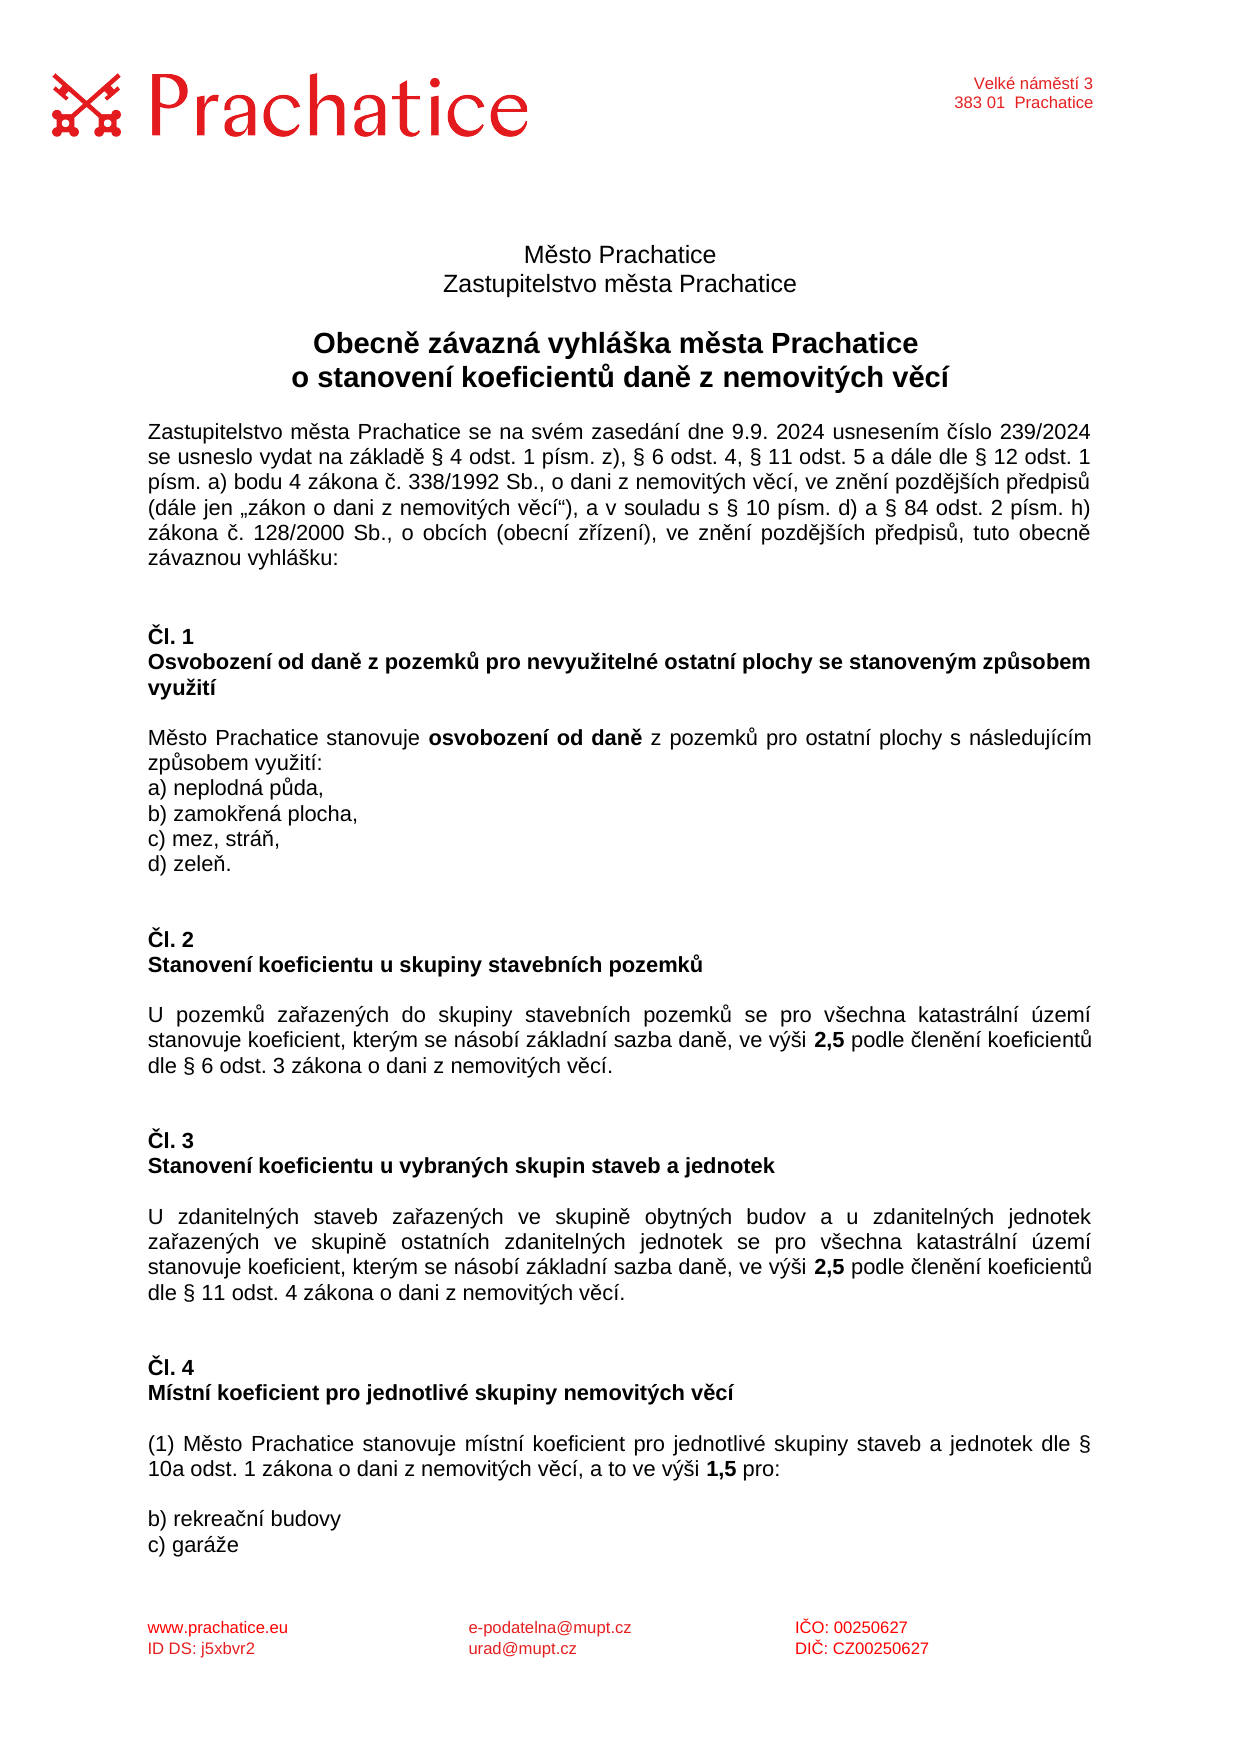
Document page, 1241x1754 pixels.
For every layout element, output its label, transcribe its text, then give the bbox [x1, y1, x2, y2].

text Zastupitelstvo města Prachatice [148, 269, 1092, 298]
text Stanovení koeficientu u vybraných skupin staveb a jednotek [148, 1153, 1092, 1178]
text Město Prachatice stanovuje osvobození od daně z pozemků pro ostatní plochy s následujícím způsobem využití: [148, 725, 1092, 775]
text Čl. 4 [148, 1355, 1092, 1380]
text (1) Město Prachatice stanovuje místní koeficient pro jednotlivé skupiny staveb a jednotek dle § 10a odst. 1 zákona o dani z nemovitých věcí, a to ve výši 1,5 pro: [148, 1431, 1092, 1481]
text Čl. 1 [148, 624, 1092, 649]
text Místní koeficient pro jednotlivé skupiny nemovitých věcí [148, 1380, 1092, 1405]
text Osvobození od daně z pozemků pro nevyužitelné ostatní plochy se stanoveným způsobem využití [148, 649, 1092, 699]
text b) rekreační budovy [148, 1506, 1092, 1531]
text Čl. 3 [148, 1128, 1092, 1153]
text Zastupitelstvo města Prachatice se na svém zasedání dne 9.9. 2024 usnesením číslo 239/2024 se usneslo vydat na základě § 4 odst. 1 písm. z), § 6 odst. 4, § 11 odst. 5 a dále dle § 12 odst. 1 písm. a) bodu 4 zákona č. 338/1992 Sb., o dani z nemovitých věcí, ve znění pozdějších předpisů (dále jen „zákon o dani z nemovitých věcí“), a v souladu s § 10 písm. d) a § 84 odst. 2 písm. h) zákona č. 128/2000 Sb., o obcích (obecní zřízení), ve znění pozdějších předpisů, tuto obecně závaznou vyhlášku: [148, 419, 1092, 570]
text Město Prachatice [148, 240, 1092, 269]
text c) mez, stráň, [148, 826, 1092, 851]
text U zdanitelných staveb zařazených ve skupině obytných budov a u zdanitelných jednotek zařazených ve skupině ostatních zdanitelných jednotek se pro všechna katastrální území stanovuje koeficient, kterým se násobí základní sazba daně, ve výši 2,5 podle členění koeficientů dle § 11 odst. 4 zákona o dani z nemovitých věcí. [148, 1204, 1092, 1304]
text c) garáže [148, 1531, 1092, 1557]
text Čl. 2 Stanovení koeficientu u skupiny stavebních pozemků [148, 926, 1092, 977]
text U pozemků zařazených do skupiny stavebních pozemků se pro všechna katastrální území stanovuje koeficient, kterým se násobí základní sazba daně, ve výši 2,5 podle členění koeficientů dle § 6 odst. 3 zákona o dani z nemovitých věcí. [148, 1002, 1092, 1078]
picture [52, 73, 528, 137]
text b) zamokřená plocha, [148, 800, 1092, 826]
text d) zeleň. [148, 851, 1092, 876]
text a) neplodná půda, [148, 775, 1092, 800]
text Obecně závazná vyhláška města Prachatice o stanovení koeficientů daně z nemovitých věcí [148, 326, 1092, 393]
